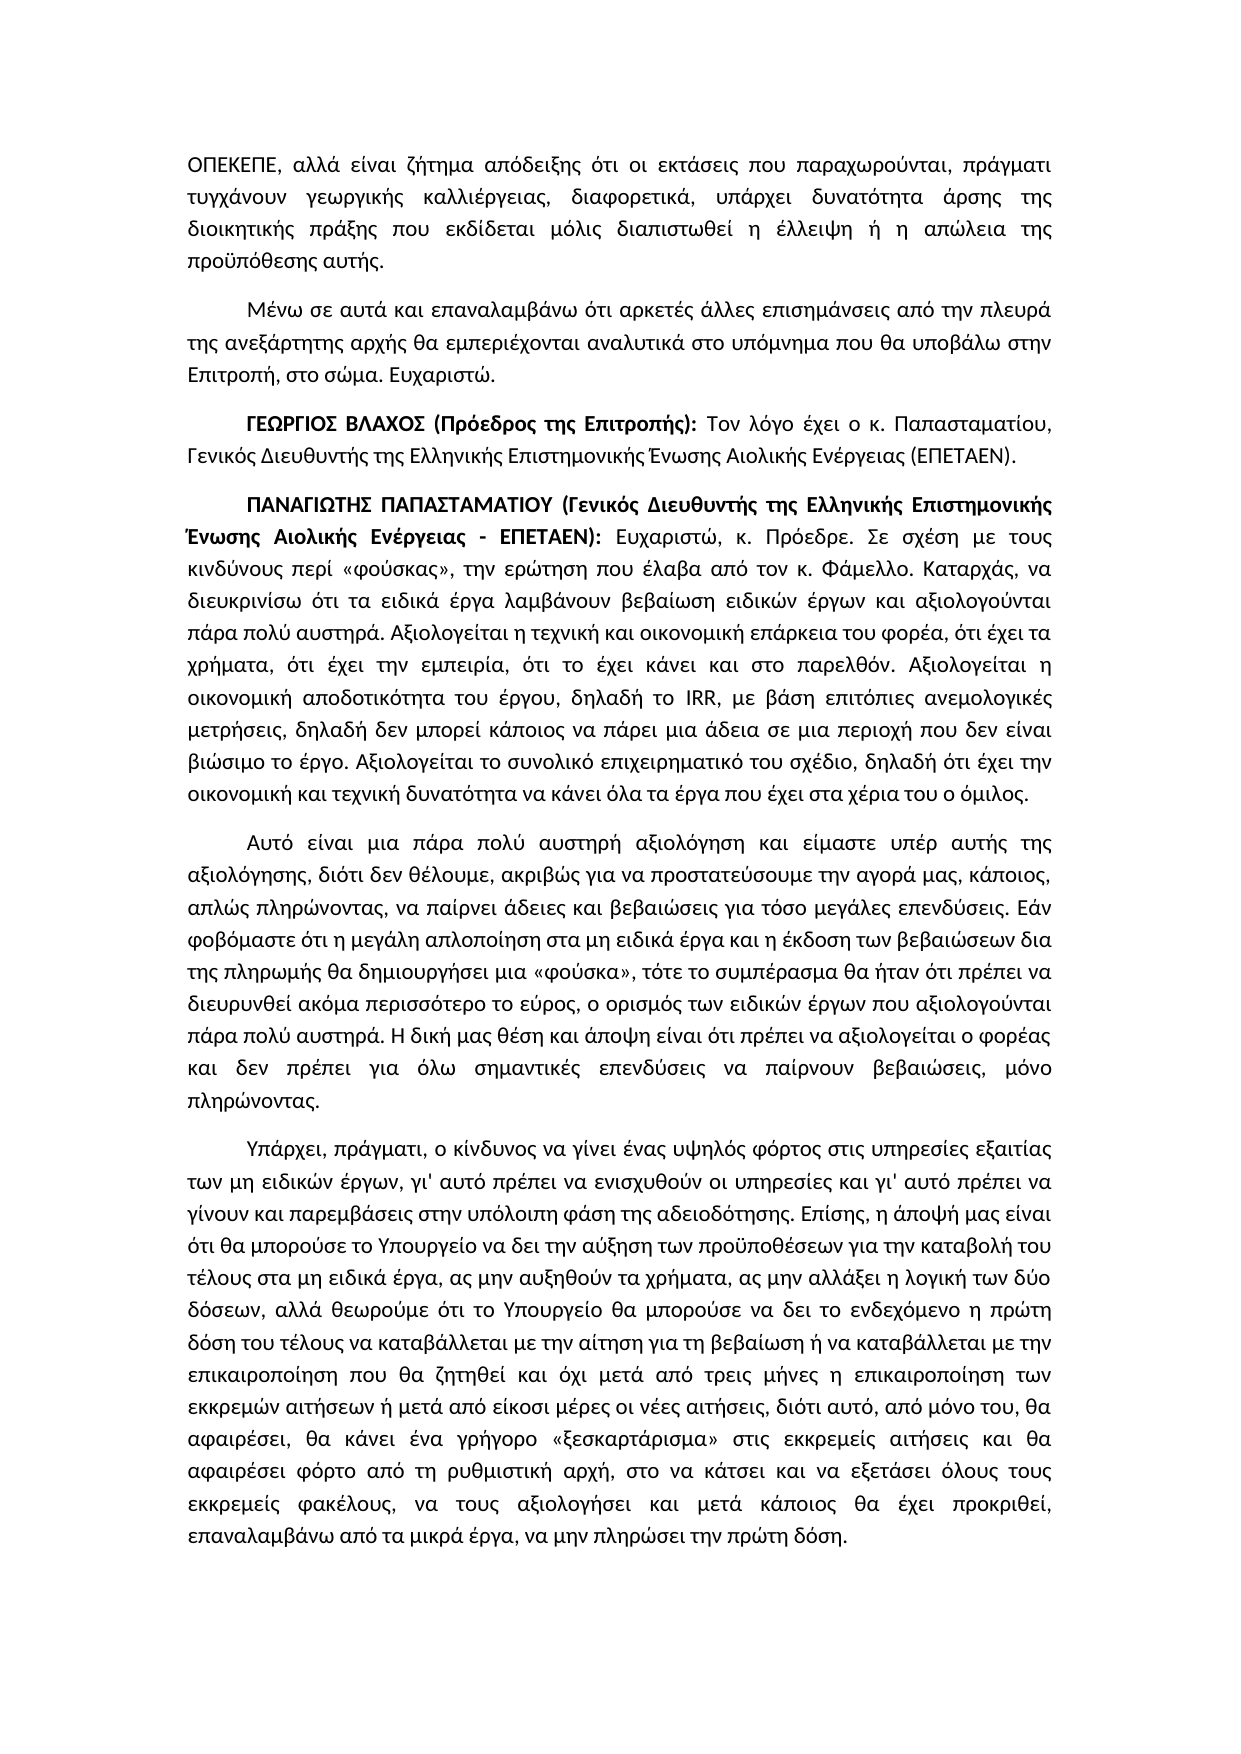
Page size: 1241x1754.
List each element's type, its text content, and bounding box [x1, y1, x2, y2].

text Μένω σε αυτά και επαναλαμβάνω ότι αρκετές άλλες επισημάνσεις από την πλευρά της ανεξάρτητης αρχής θα εμπεριέχονται αναλυτικά στο υπόμνημα που θα υποβάλω στην Επιτροπή, στο σώμα. Ευχαριστώ. [187, 295, 1053, 388]
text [187, 150, 1053, 274]
text Αυτό είναι μια πάρα πολύ αυστηρή αξιολόγηση και είμαστε υπέρ αυτής της αξιολόγησης, διότι δεν θέλουμε, ακριβώς για να προστατεύσουμε την αγορά μας, κάποιος, απλώς πληρώνοντας, να παίρνει άδειες και βεβαιώσεις για τόσο μεγάλες επενδύσεις. Εάν φοβόμαστε ότι η μεγάλη απλοποίηση στα μη ειδικά έργα και η έκδοση των βεβαιώσεων δια της πληρωμής θα δημιουργήσει μια «φούσκα», τότε το συμπέρασμα θα ήταν ότι πρέπει να διευρυνθεί ακόμα περισσότερο το εύρος, ο ορισμός των ειδικών έργων που αξιολογούνται πάρα πολύ αυστηρά. Η δική μας θέση και άποψη είναι ότι πρέπει να αξιολογείται ο φορέας και δεν πρέπει για όλω σημαντικές επενδύσεις να παίρνουν βεβαιώσεις, μόνο πληρώνοντας. [187, 828, 1053, 1114]
text ΓΕΩΡΓΙΟΣ ΒΛΑΧΟΣ (Πρόεδρος της Επιτροπής): Τον λόγο έχει ο κ. Παπασταματίου, Γενικός Διευθυντής της Ελληνικής Επιστημονικής Ένωσης Αιολικής Ενέργειας (ΕΠΕΤΑΕΝ). [187, 409, 1053, 469]
text ΠΑΝΑΓΙΩΤΗΣ ΠΑΠΑΣΤΑΜΑΤΙΟΥ (Γενικός Διευθυντής της Ελληνικής Επιστημονικής Ένωσης Αιολικής Ενέργειας - ΕΠΕΤΑΕΝ): Ευχαριστώ, κ. Πρόεδρε. Σε σχέση με τους κινδύνους περί «φούσκας», την ερώτηση που έλαβα από τον κ. Φάμελλο. Καταρχάς, να διευκρινίσω ότι τα ειδικά έργα λαμβάνουν βεβαίωση ειδικών έργων και αξιολογούνται πάρα πολύ αυστηρά. Αξιολογείται η τεχνική και οικονομική επάρκεια του φορέα, ότι έχει τα χρήματα, ότι έχει την εμπειρία, ότι το έχει κάνει και στο παρελθόν. Αξιολογείται η οικονομική αποδοτικότητα του έργου, δηλαδή το IRR, με βάση επιτόπιες ανεμολογικές μετρήσεις, δηλαδή δεν μπορεί κάποιος να πάρει μια άδεια σε μια περιοχή που δεν είναι βιώσιμο το έργο. Αξιολογείται το συνολικό επιχειρηματικό του σχέδιο, δηλαδή ότι έχει την οικονομική και τεχνική δυνατότητα να κάνει όλα τα έργα που έχει στα χέρια του ο όμιλος. [187, 490, 1053, 807]
text Υπάρχει, πράγματι, ο κίνδυνος να γίνει ένας υψηλός φόρτος στις υπηρεσίες εξαιτίας των μη ειδικών έργων, γι' αυτό πρέπει να ενισχυθούν οι υπηρεσίες και γι' αυτό πρέπει να γίνουν και παρεμβάσεις στην υπόλοιπη φάση της αδειοδότησης. Επίσης, η άποψή μας είναι ότι θα μπορούσε το Υπουργείο να δει την αύξηση των προϋποθέσεων για την καταβολή του τέλους στα μη ειδικά έργα, ας μην αυξηθούν τα χρήματα, ας μην αλλάξει η λογική των δύο δόσεων, αλλά θεωρούμε ότι το Υπουργείο θα μπορούσε να δει το ενδεχόμενο η πρώτη δόση του τέλους να καταβάλλεται με την αίτηση για τη βεβαίωση ή να καταβάλλεται με την επικαιροποίηση που θα ζητηθεί και όχι μετά από τρεις μήνες η επικαιροποίηση των εκκρεμών αιτήσεων ή μετά από είκοσι μέρες οι νέες αιτήσεις, διότι αυτό, από μόνο του, θα αφαιρέσει, θα κάνει ένα γρήγορο «ξεσκαρτάρισμα» στις εκκρεμείς αιτήσεις και θα αφαιρέσει φόρτο από τη ρυθμιστική αρχή, στο να κάτσει και να εξετάσει όλους τους εκκρεμείς φακέλους, να τους αξιολογήσει και μετά κάποιος θα έχει προκριθεί, επαναλαμβάνω από τα μικρά έργα, να μην πληρώσει την πρώτη δόση. [187, 1134, 1053, 1549]
